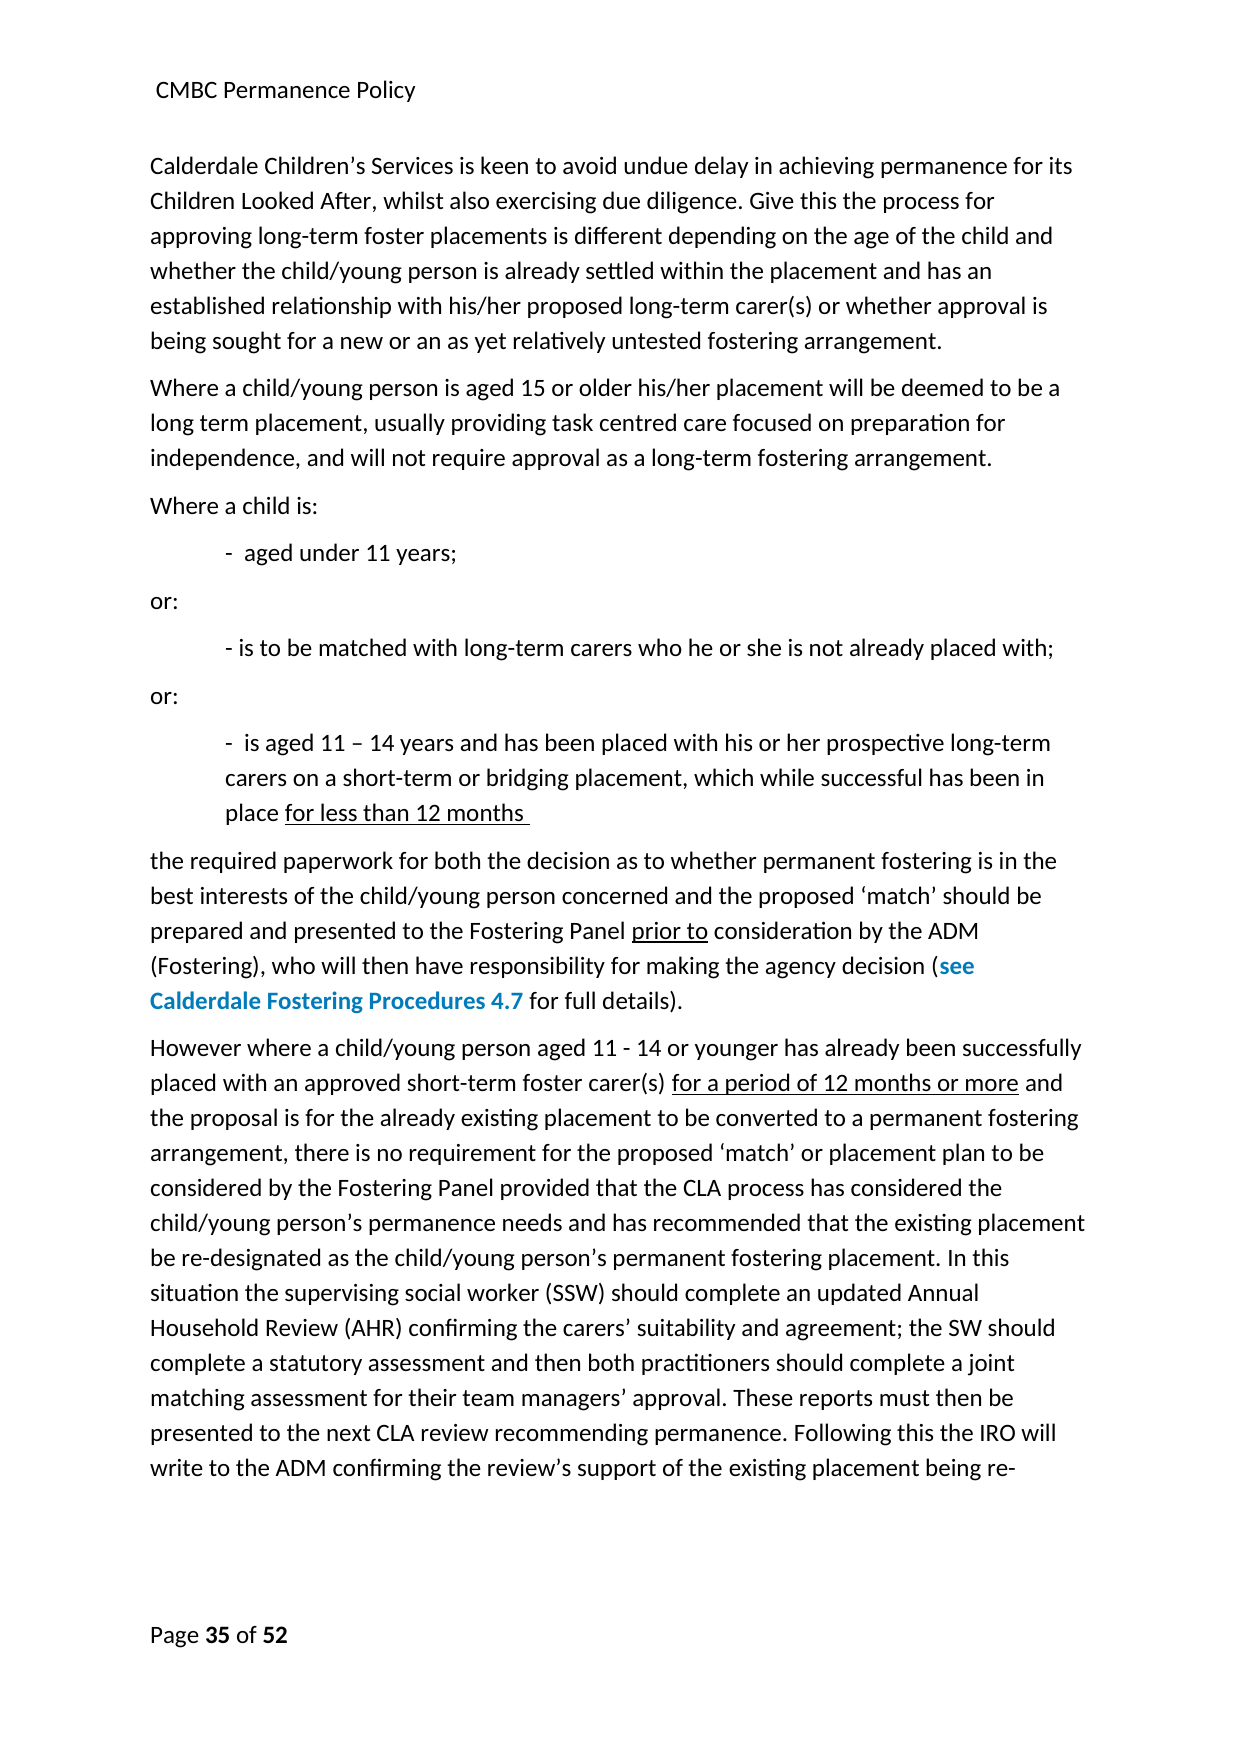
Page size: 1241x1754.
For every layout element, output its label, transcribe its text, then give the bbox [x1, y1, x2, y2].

text - is to be matched with long-term carers who he or she is not already placed with; [150, 632, 1090, 663]
text Where a child/young person is aged 15 or older his/her placement will be deemed to be a long term placement, usually providing task centred care focused on preparation for independence, and will not require approval as a long-term fostering arrangement. [150, 372, 1090, 473]
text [150, 1032, 1090, 1483]
text Where a child is: [150, 490, 1090, 521]
text or: [150, 680, 1090, 711]
text Calderdale Children’s Services is keen to avoid undue delay in achieving permanence for its Children Looked After, whilst also exercising due diligence. Give this the process for approving long-term foster placements is different depending on the age of the child and whether the child/young person is already settled within the placement and has an established relationship with his/her proposed long-term carer(s) or whether approval is being sought for a new or an as yet relatively untested fostering arrangement. [150, 150, 1090, 356]
text or: [150, 585, 1090, 616]
text the required paperwork for both the decision as to whether permanent fostering is in the best interests of the child/young person concerned and the proposed ‘match’ should be prepared and presented to the Fostering Panel prior to consideration by the ADM (Fostering), who will then have responsibility for making the agency decision (see Calderdale Fostering Procedures 4.7 for full details). [150, 845, 1090, 1016]
text - aged under 11 years; [150, 537, 1090, 568]
text - is aged 11 – 14 years and has been placed with his or her prospective long-term carers on a short-term or bridging placement, which while successful has been in place for less than 12 months [225, 727, 1090, 828]
